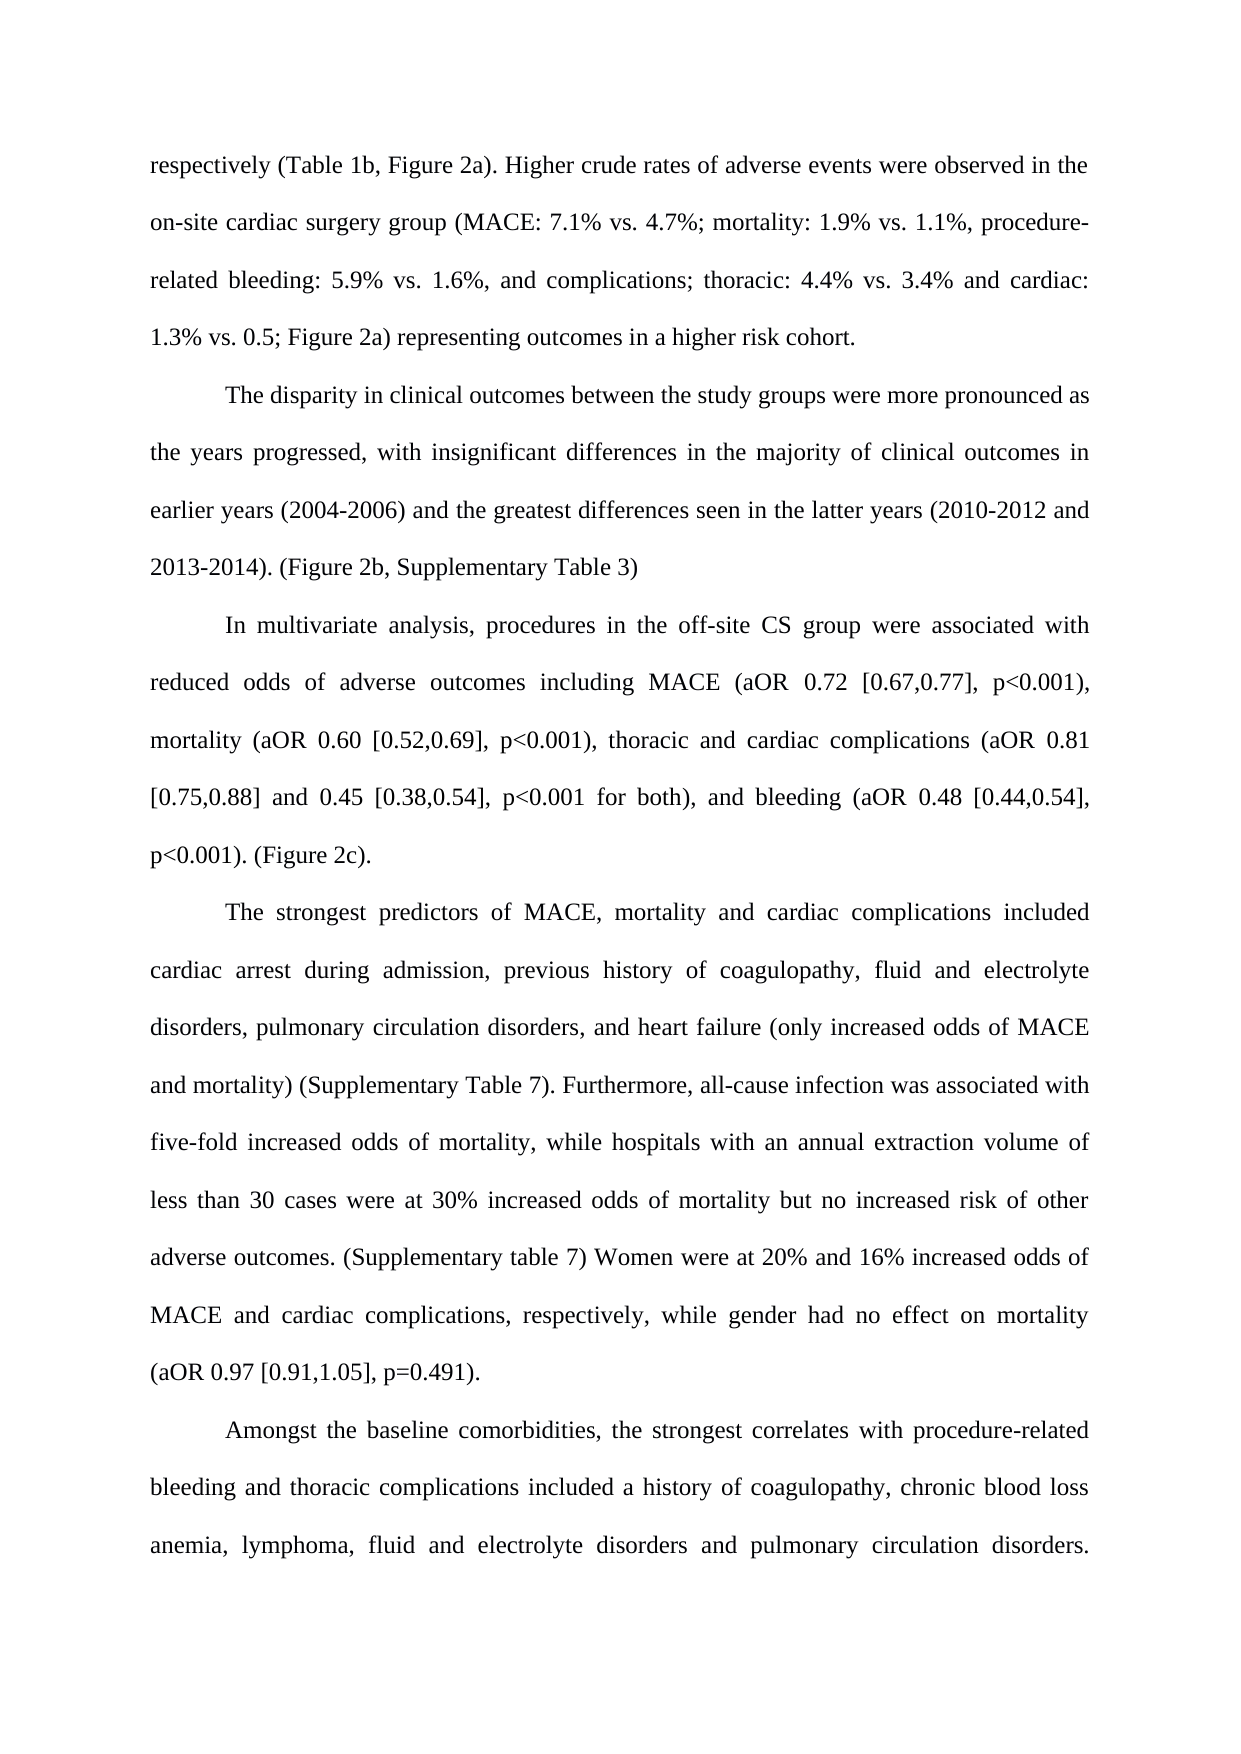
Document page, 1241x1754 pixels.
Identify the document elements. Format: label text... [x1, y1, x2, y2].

text The disparity in clinical outcomes between the study groups were more pronounced as the years progressed, with insignificant differences in the majority of clinical outcomes in earlier years (2004-2006) and the greatest differences seen in the latter years (2010-2012 and 2013-2014). (Figure 2b, Supplementary Table 3) [150, 380, 1090, 581]
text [150, 1415, 1090, 1559]
text In multivariate analysis, procedures in the off-site CS group were associated with reduced odds of adverse outcomes including MACE (aOR 0.72 [0.67,0.77], p<0.001), mortality (aOR 0.60 [0.52,0.69], p<0.001), thoracic and cardiac complications (aOR 0.81 [0.75,0.88] and 0.45 [0.38,0.54], p<0.001 for both), and bleeding (aOR 0.48 [0.44,0.54], p<0.001). (Figure 2c). [150, 610, 1090, 869]
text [150, 150, 1090, 351]
text The strongest predictors of MACE, mortality and cardiac complications included cardiac arrest during admission, previous history of coagulopathy, fluid and electrolyte disorders, pulmonary circulation disorders, and heart failure (only increased odds of MACE and mortality) (Supplementary Table 7). Furthermore, all-cause infection was associated with five-fold increased odds of mortality, while hospitals with an annual extraction volume of less than 30 cases were at 30% increased odds of mortality but no increased risk of other adverse outcomes. (Supplementary table 7) Women were at 20% and 16% increased odds of MACE and cardiac complications, respectively, while gender had no effect on mortality (aOR 0.97 [0.91,1.05], p=0.491). [150, 897, 1090, 1386]
